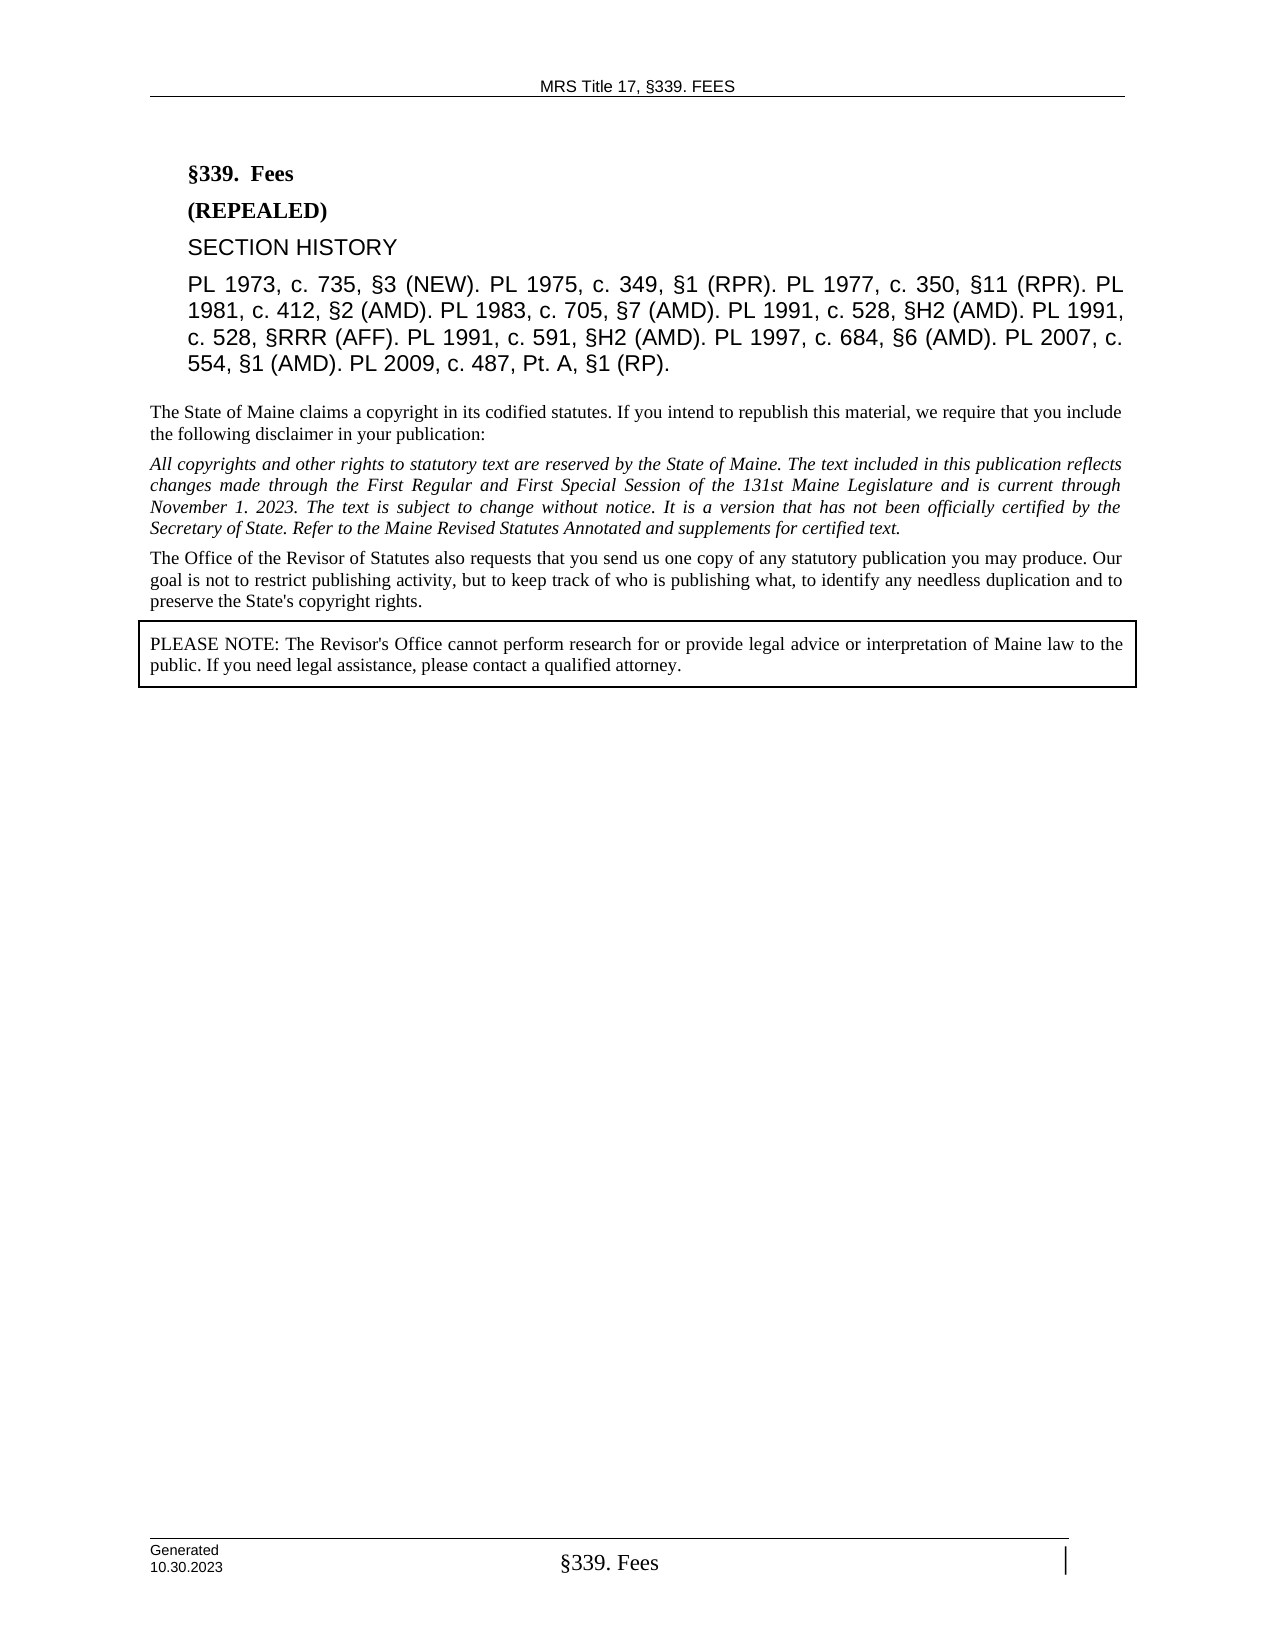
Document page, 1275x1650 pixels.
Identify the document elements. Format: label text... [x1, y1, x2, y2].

text PL 1973, c. 735, §3 (NEW). PL 1975, c. 349, §1 (RPR). PL 1977, c. 350, §11 (RPR). PL 1981, c. 412, §2 (AMD). PL 1983, c. 705, §7 (AMD). PL 1991, c. 528, §H2 (AMD). PL 1991, c. 528, §RRR (AFF). PL 1991, c. 591, §H2 (AMD). PL 1997, c. 684, §6 (AMD). PL 2007, c. 554, §1 (AMD). PL 2009, c. 487, Pt. A, §1 (RP). [187, 271, 1125, 376]
text SECTION HISTORY [187, 234, 1125, 260]
text §339. Fees [187, 160, 1125, 187]
text The State of Maine claims a copyright in its codified statutes. If you intend to republish this material, we require that you include the following disclaimer in your publication: [150, 401, 1125, 444]
text PLEASE NOTE: The Revisor's Office cannot perform research for or provide legal advice or interpretation of Maine law to the public. If you need legal assistance, please contact a qualified attorney. [140, 622, 1135, 686]
text All copyrights and other rights to statutory text are reserved by the State of Maine. The text included in this publication reflects changes made through the First Regular and First Special Session of the 131st Maine Legislature and is current through November 1. 2023 . The text is subject to change without notice. It is a version that has not been officially certified by the Secretary of State. Refer to the Maine Revised Statutes Annotated and supplements for certified text. [150, 453, 1125, 539]
text The Office of the Revisor of Statutes also requests that you send us one copy of any statutory publication you may produce. Our goal is not to restrict publishing activity, but to keep track of who is publishing what, to identify any needless duplication and to preserve the State's copyright rights. [150, 547, 1125, 612]
text (REPEALED) [187, 197, 1125, 223]
